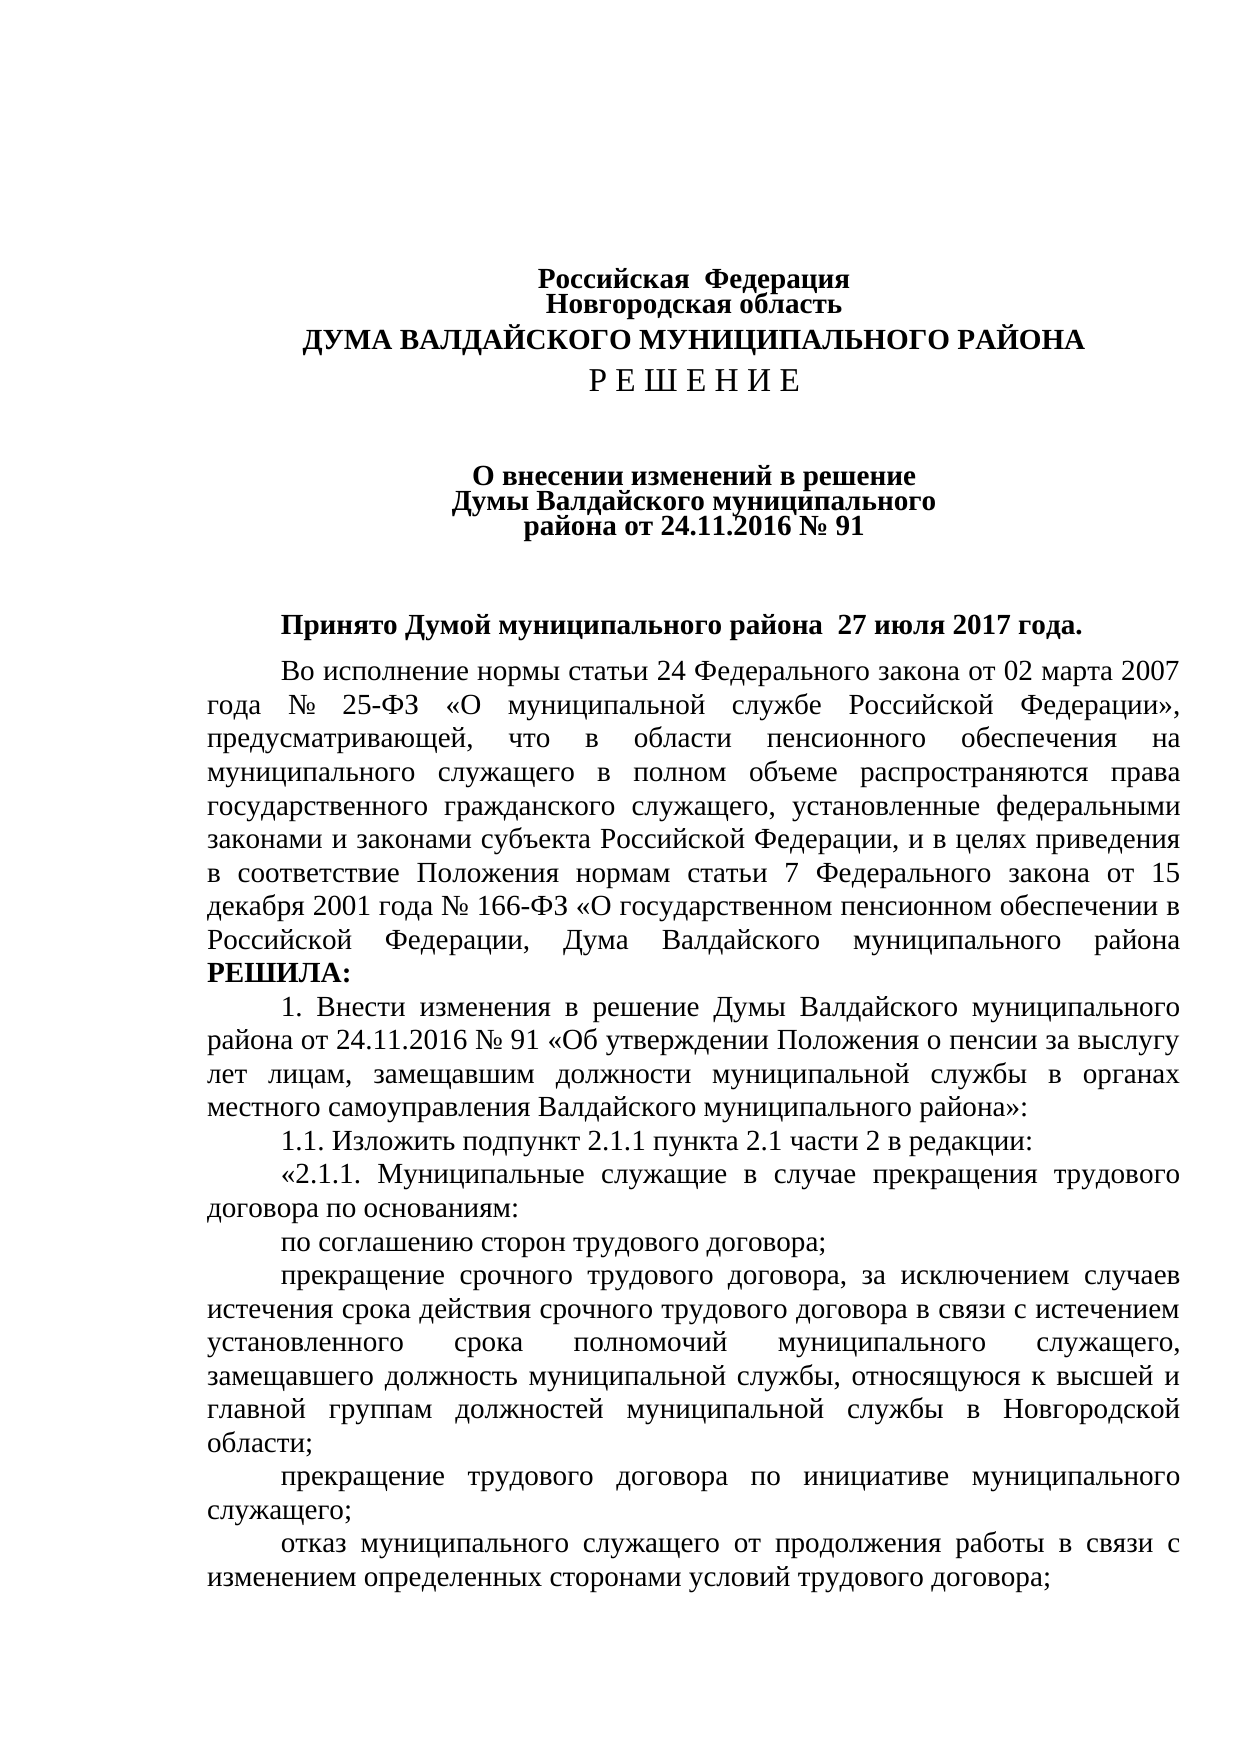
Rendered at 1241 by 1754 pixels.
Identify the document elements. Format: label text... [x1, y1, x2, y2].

subtitle Р Е Ш Е Н И Е [207, 360, 1181, 398]
text Думы Валдайского муниципального [207, 490, 1181, 515]
title отказ муниципального служащего от продолжения работы в связи с изменением определенных сторонами условий трудового договора; [207, 1526, 1181, 1593]
text ДУМА ВАЛДАЙСКОГО МУНИЦИПАЛЬНОГО РАЙОНА [207, 322, 1181, 356]
text Принято Думой муниципального района 27 июля 2017 года. [207, 607, 1181, 641]
text района от 24.11.2016 № 91 [207, 515, 1181, 540]
title по соглашению сторон трудового договора; [207, 1224, 1181, 1257]
text О внесении изменений в решение [207, 465, 1181, 490]
text 1.1. Изложить подпункт 2.1.1 пункта 2.1 части 2 в редакции: [207, 1123, 1181, 1157]
subtitle Новгородская область [207, 293, 1181, 318]
title прекращение трудового договора по инициативе муниципального служащего; [207, 1458, 1181, 1526]
text Российская Федерация [207, 268, 1181, 293]
text 1. Внести изменения в решение Думы Валдайского муниципального района от 24.11.2016 № 91 «Об утверждении Положения о пенсии за выслугу лет лицам, замещавшим должности муниципальной службы в органах местного самоуправления Валдайского муниципального района»: [207, 989, 1181, 1123]
title «2.1.1. Муниципальные служащие в случае прекращения трудового договора по основаниям: [207, 1157, 1181, 1224]
text Во исполнение нормы статьи 24 Федерального закона от 02 марта 2007 года № 25-ФЗ «О муниципальной службе Российской Федерации», предусматривающей, что в области пенсионного обеспечения на муниципального служащего в полном объеме распространяются права государственного гражданского служащего, установленные федеральными законами и законами субъекта Российской Федерации, и в целях приведения в соответствие Положения нормам статьи 7 Федерального закона от 15 декабря 2001 года № 166-ФЗ «О государственном пенсионном обеспечении в Российской Федерации, Дума Валдайского муниципального района РЕШИЛА: [207, 653, 1181, 989]
title прекращение срочного трудового договора, за исключением случаев истечения срока действия срочного трудового договора в связи с истечением установленного срока полномочий муниципального служащего, замещавшего должность муниципальной службы, относящуюся к высшей и главной группам должностей муниципальной службы в Новгородской области; [207, 1257, 1181, 1458]
